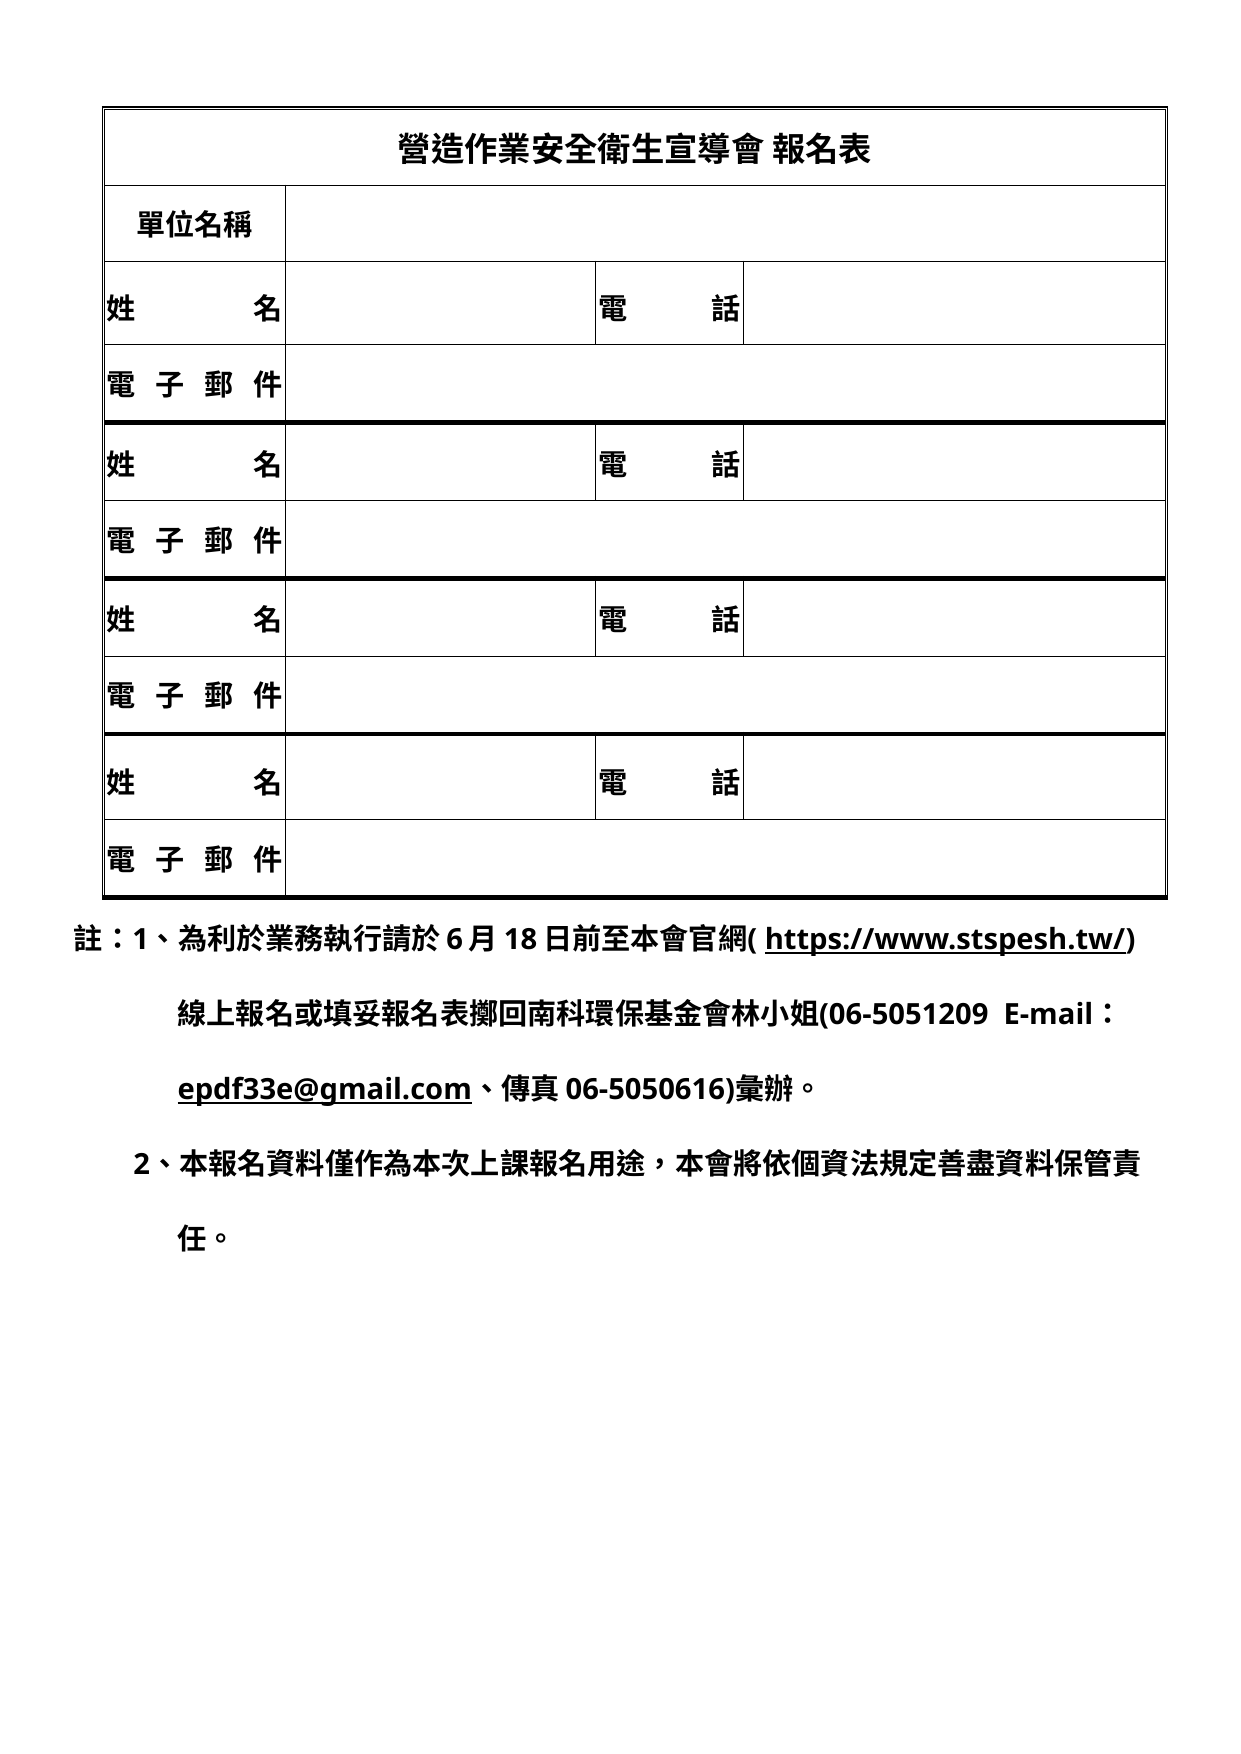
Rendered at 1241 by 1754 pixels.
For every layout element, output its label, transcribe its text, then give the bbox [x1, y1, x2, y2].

table_cell 單位名稱 [105, 186, 285, 261]
text 2、本報名資料僅作為本次上課報名用途，本會將依個資法規定善盡資料保管責任。 [133, 1124, 1152, 1274]
table_cell [286, 657, 1165, 732]
table_header 營造作業安全衛生宣導會 報名表 [105, 110, 1165, 184]
table_cell [744, 736, 1165, 819]
table_cell 姓 名 [105, 581, 285, 656]
table_cell 電子郵件 [105, 501, 285, 576]
table_cell [286, 581, 595, 656]
table_cell 姓 名 [105, 262, 285, 344]
table_cell [286, 425, 595, 500]
table_cell [286, 262, 595, 344]
table_cell [744, 262, 1165, 344]
table_cell [286, 186, 1165, 261]
text 註：1、為利於業務執行請於6月18日前至本會官網( https://www.stspesh.tw/)線上報名或填妥報名表擲回南科環保基金會林小姐(06-5051209 E-mail：epdf33e@gmail.com、傳真06-5050616)彙辦。 [74, 899, 1152, 1124]
table_cell 電話 [596, 262, 743, 344]
table_cell 電話 [596, 736, 743, 819]
table_cell 姓 名 [105, 736, 285, 819]
table_cell 電話 [596, 425, 743, 500]
table_cell [286, 820, 1165, 895]
table_cell 電子郵件 [105, 657, 285, 732]
table_cell [744, 425, 1165, 500]
table_cell [286, 501, 1165, 576]
table_cell 姓 名 [105, 425, 285, 500]
table_cell [286, 736, 595, 819]
table_cell 電子郵件 [105, 820, 285, 895]
table_cell [744, 581, 1165, 656]
table_cell 電子郵件 [105, 345, 285, 420]
table_cell [286, 345, 1165, 420]
table_cell 電話 [596, 581, 743, 656]
